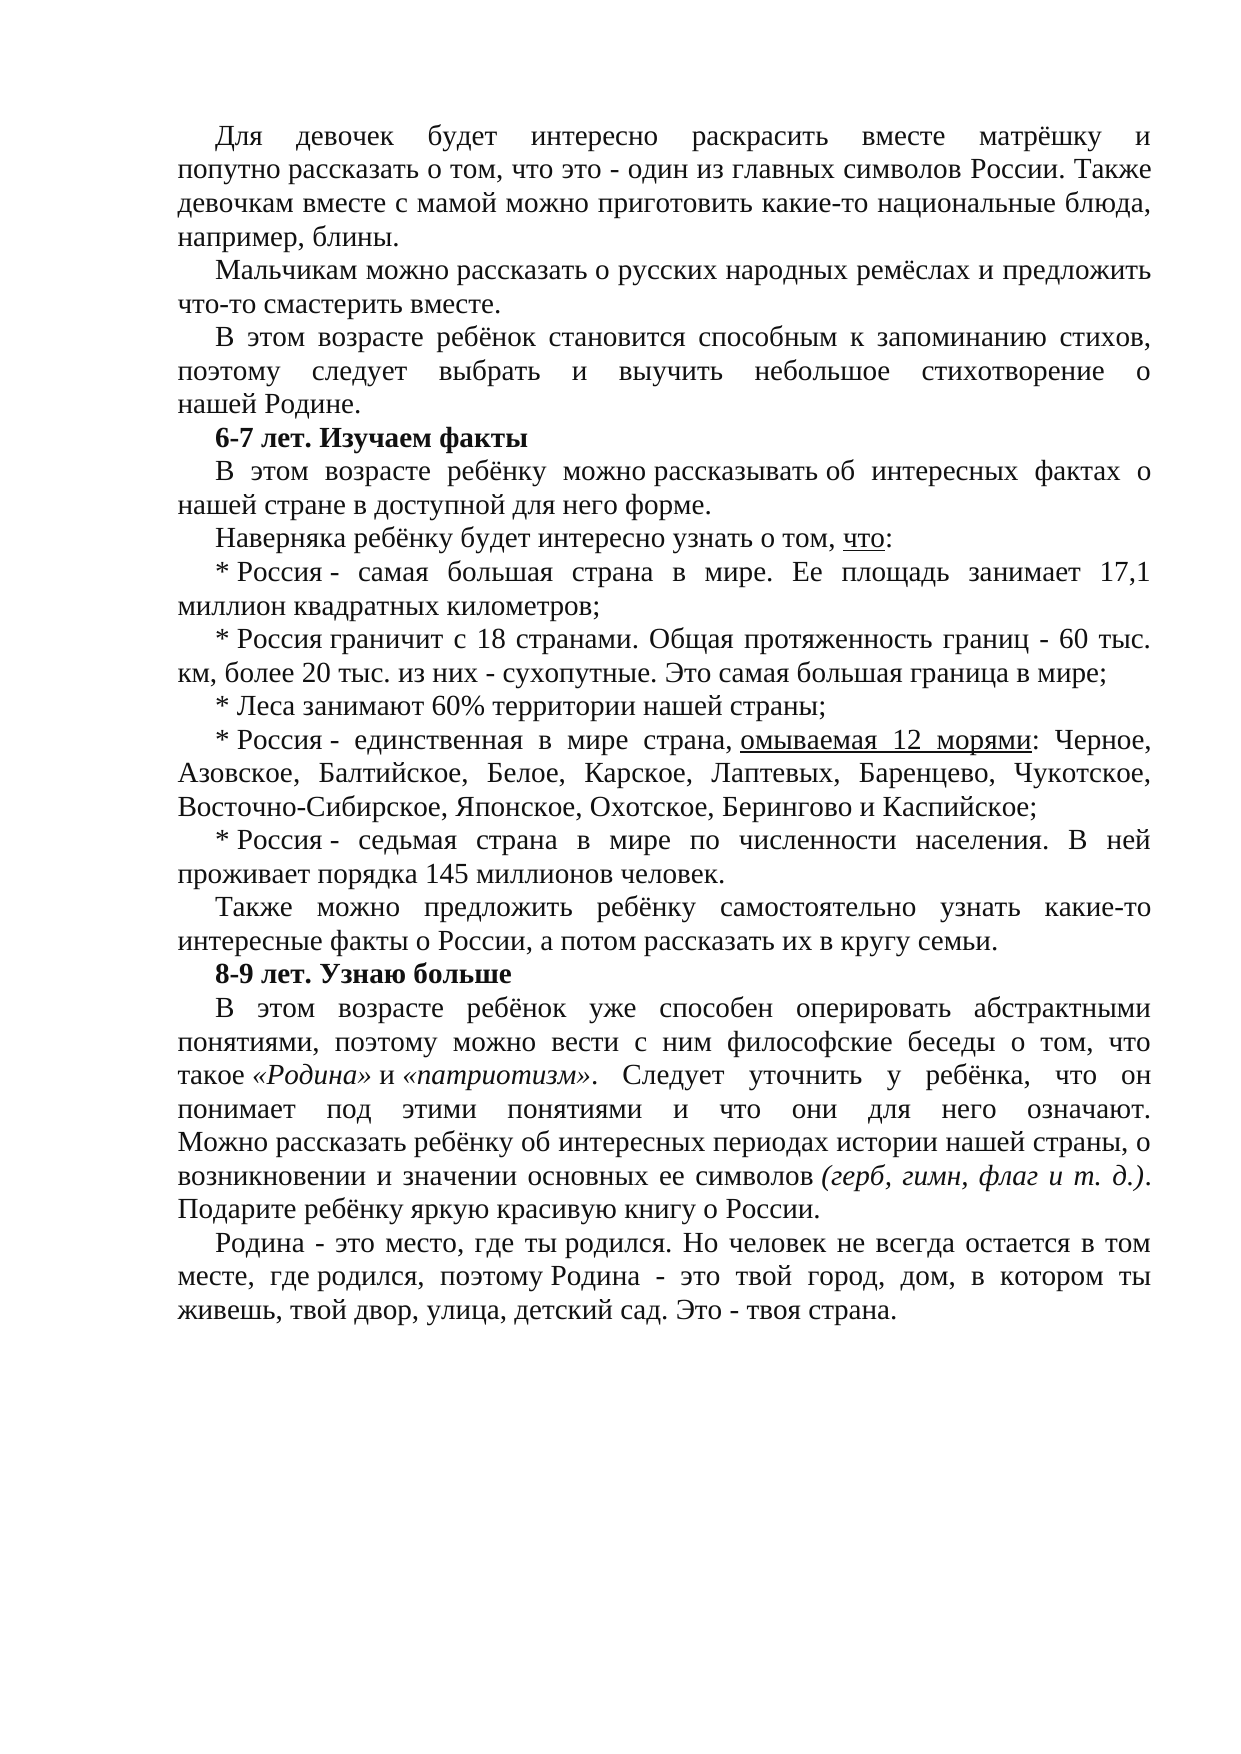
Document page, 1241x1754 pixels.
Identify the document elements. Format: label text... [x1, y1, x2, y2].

text * Леса занимают 60% территории нашей страны; [177, 688, 1152, 722]
text Также можно предложить ребёнку самостоятельно узнать какие-то интересные факты о России, а потом рассказать их в кругу семьи. [177, 889, 1152, 957]
text Наверняка ребёнку будет интересно узнать о том, что: [177, 521, 1152, 554]
text * Россия - седьмая страна в мире по численности населения. В ней проживает порядка 145 миллионов человек. [177, 822, 1152, 889]
text 6-7 лет. Изучаем факты [177, 420, 1152, 453]
text Для девочек будет интересно раскрасить вместе матрёшку и попутно рассказать о том, что это - один из главных символов России. Также девочкам вместе с мамой можно приготовить какие-то национальные блюда, например, блины. [177, 118, 1152, 252]
text 8-9 лет. Узнаю больше [177, 957, 1152, 990]
text Мальчикам можно рассказать о русских народных ремёслах и предложить что-то смастерить вместе. [177, 252, 1152, 319]
text Родина - это место, где ты родился. Но человек не всегда остается в том месте, где родился, поэтому Родина - это твой город, дом, в котором ты живешь, твой двор, улица, детский сад. Это - твоя страна. [177, 1225, 1152, 1326]
text В этом возрасте ребёнок уже способен оперировать абстрактными понятиями, поэтому можно вести с ним философские беседы о том, что такое «Родина» и «патриотизм». Следует уточнить у ребёнка, что он понимает под этими понятиями и что они для него означают. Можно рассказать ребёнку об интересных периодах истории нашей страны, о возникновении и значении основных ее символов (герб, гимн, флаг и т. д.). Подарите ребёнку яркую красивую книгу о России. [177, 990, 1152, 1225]
text В этом возрасте ребёнок становится способным к запоминанию стихов, поэтому следует выбрать и выучить небольшое стихотворение о нашей Родине. [177, 319, 1152, 420]
text * Россия - самая большая страна в мире. Ее площадь занимает 17,1 миллион квадратных километров; [177, 554, 1152, 621]
text * Россия граничит с 18 странами. Общая протяженность границ - 60 тыс. км, более 20 тыс. из них - сухопутные. Это самая большая граница в мире; [177, 621, 1152, 688]
text В этом возрасте ребёнку можно рассказывать об интересных фактах о нашей стране в доступной для него форме. [177, 453, 1152, 521]
text * Россия - единственная в мире страна, омываемая 12 морями: Черное, Азовское, Балтийское, Белое, Карское, Лаптевых, Баренцево, Чукотское, Восточно-Сибирское, Японское, Охотское, Берингово и Каспийское; [177, 722, 1152, 822]
